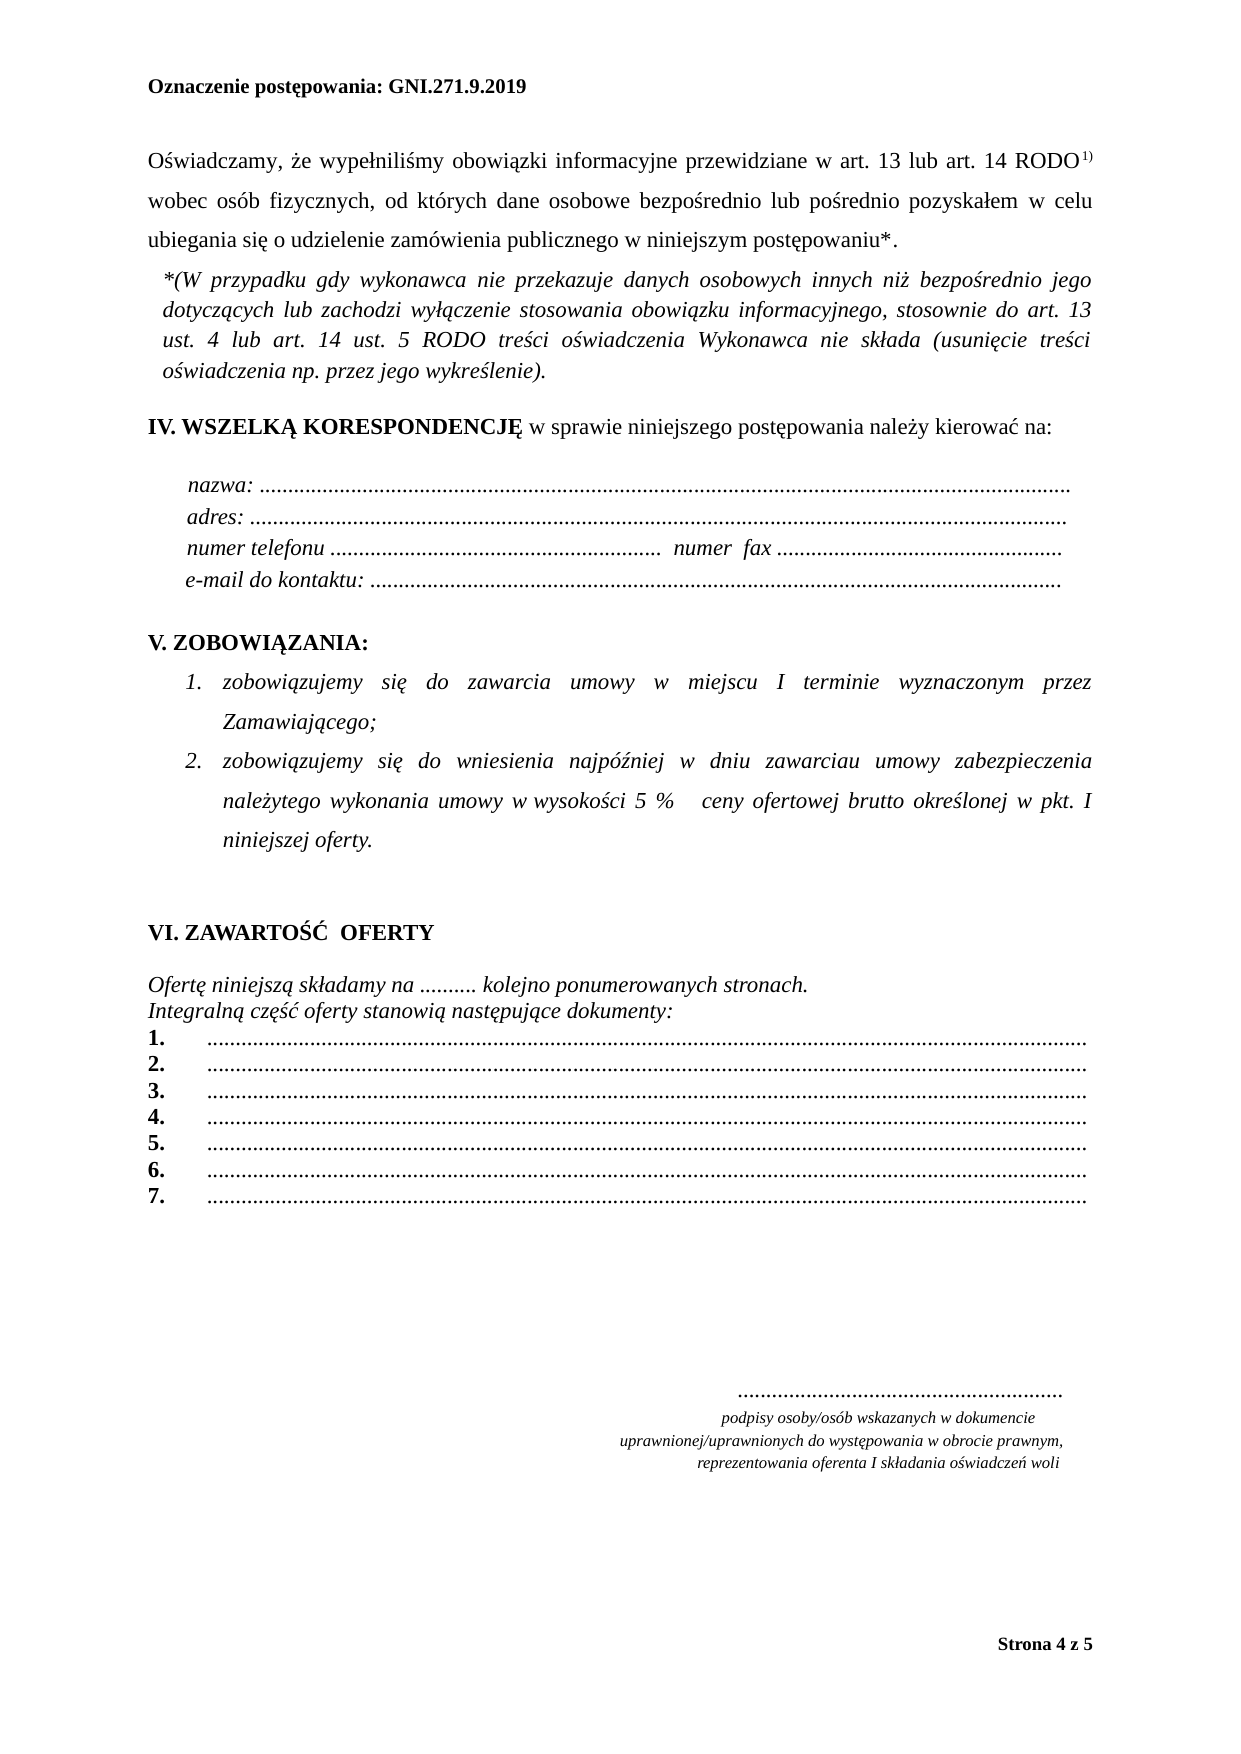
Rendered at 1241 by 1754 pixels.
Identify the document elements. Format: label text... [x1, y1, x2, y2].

text Integralną część oferty stanowią następujące dokumenty: [148, 998, 1093, 1024]
text IV. WSZELKĄ KORESPONDENCJĘ w sprawie niniejszego postępowania należy kierować na: [148, 413, 1093, 439]
text nazwa: .............................................................................................................................................. [148, 471, 1093, 497]
list .......................................................................................................................................................... [148, 1156, 1093, 1182]
text *(W przypadku gdy wykonawca nie przekazuje danych osobowych innych niż bezpośrednio jego dotyczących lub zachodzi wyłączenie stosowania obowiązku informacyjnego, stosownie do art. 13 ust. 4 lub art. 14 ust. 5 RODO treści oświadczenia Wykonawca nie składa (usunięcie treści oświadczenia np. przez jego wykreślenie). [162, 266, 1093, 383]
text uprawnionej/uprawnionych do występowania w obrocie prawnym, [148, 1430, 1093, 1449]
list .......................................................................................................................................................... [148, 1024, 1093, 1050]
text V. ZOBOWIĄZANIA: [148, 629, 1093, 655]
list .......................................................................................................................................................... [148, 1103, 1093, 1129]
list .......................................................................................................................................................... [148, 1182, 1093, 1208]
list zobowiązujemy się do zawarcia umowy w miejscu I terminie wyznaczonym przez Zamawiającego; [185, 668, 1093, 734]
text reprezentowania oferenta I składania oświadczeń woli [148, 1453, 1093, 1472]
text podpisy osoby/osób wskazanych w dokumencie [148, 1407, 1093, 1427]
text numer telefonu .......................................................... numer fax .................................................. [187, 534, 1093, 561]
list .......................................................................................................................................................... [148, 1077, 1093, 1103]
text ......................................................... [148, 1376, 1093, 1402]
list zobowiązujemy się do wniesienia najpóźniej w dniu zawarciau umowy zabezpieczenia należytego wykonania umowy w wysokości 5 % ceny ofertowej brutto określonej w pkt. I niniejszej oferty. [185, 747, 1093, 853]
text Ofertę niniejszą składamy na .......... kolejno ponumerowanych stronach. [148, 971, 1093, 998]
text VI. ZAWARTOŚĆ OFERTY [148, 918, 1093, 945]
text e-mail do kontaktu: ......................................................................................................................... [148, 566, 1093, 592]
list .......................................................................................................................................................... [148, 1050, 1093, 1077]
list .......................................................................................................................................................... [148, 1129, 1093, 1156]
text Oświadczamy, że wypełniliśmy obowiązki informacyjne przewidziane w art. 13 lub art. 14 RODO1) wobec osób fizycznych, od których dane osobowe bezpośrednio lub pośrednio pozyskałem w celu ubiegania się o udzielenie zamówienia publicznego w niniejszym postępowaniu*. [148, 148, 1093, 253]
text adres: ............................................................................................................................................... [148, 503, 1093, 529]
